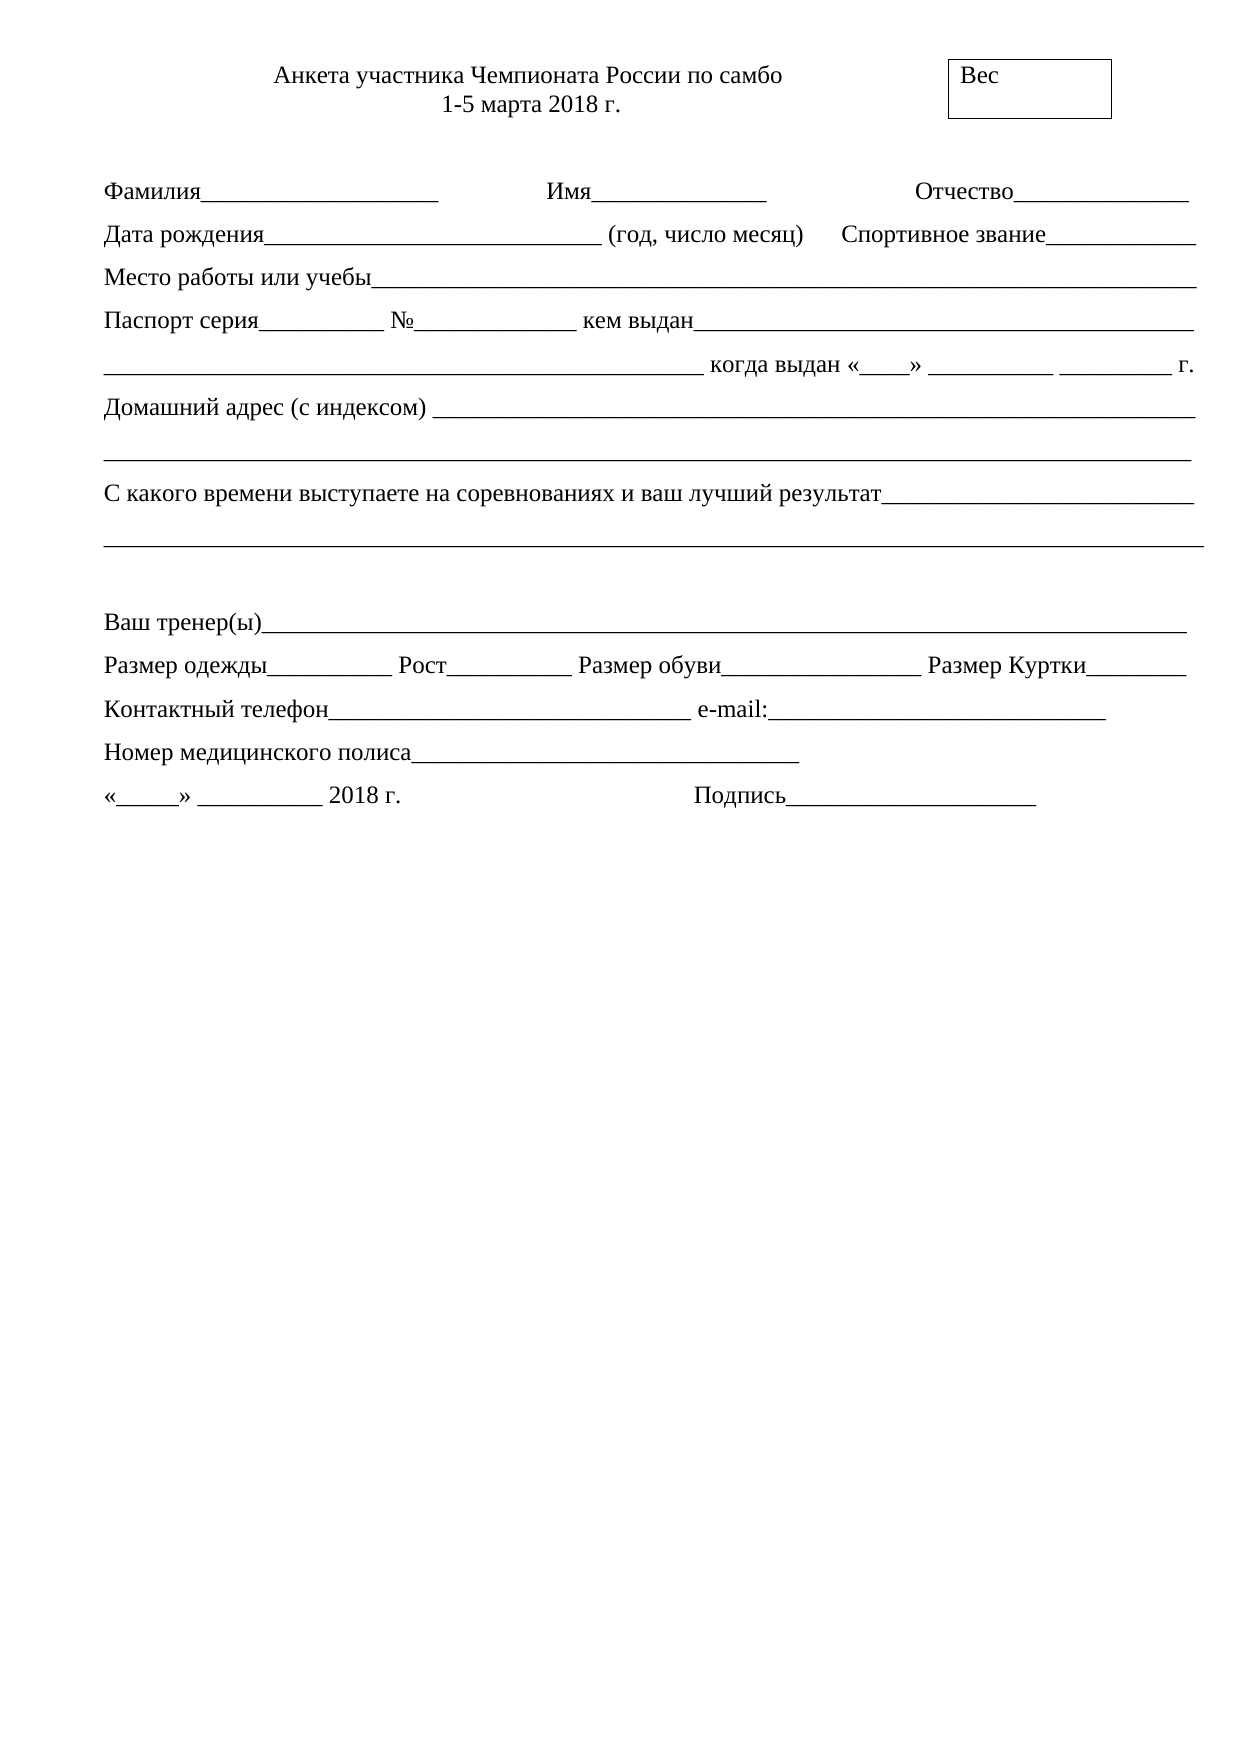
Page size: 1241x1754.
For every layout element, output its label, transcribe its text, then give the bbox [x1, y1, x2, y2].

text Паспорт серия__________ №_____________ кем выдан________________________________________ [103, 306, 1211, 334]
text Домашний адрес (с индексом) _____________________________________________________________ [103, 392, 1211, 421]
text Контактный телефон_____________________________ e-mail:___________________________ [103, 694, 1211, 722]
text ________________________________________________________________________________________ [103, 521, 1211, 550]
text _______________________________________________________________________________________ [103, 435, 1211, 464]
table_header Анкета участника Чемпионата России по самбо 1-5 марта 2018 г. [107, 59, 948, 118]
text Размер одежды__________ Рост__________ Размер обуви________________ Размер Куртки________ [103, 651, 1211, 679]
table_header Вес [949, 60, 1111, 118]
text Номер медицинского полиса_______________________________ [103, 737, 1211, 766]
text ________________________________________________ когда выдан «____» __________ _________ г. [103, 349, 1211, 377]
text Дата рождения___________________________ (год, число месяц) Спортивное звание____________ [103, 219, 1211, 248]
text Ваш тренер(ы)__________________________________________________________________________ [103, 607, 1211, 636]
text Место работы или учебы__________________________________________________________________ [103, 262, 1211, 291]
text С какого времени выступаете на соревнованиях и ваш лучший результат_________________________ [103, 478, 1211, 507]
text Фамилия___________________ Имя______________ Отчество______________ [103, 176, 1211, 205]
text «_____» __________ 2018 г. Подпись____________________ [103, 780, 1211, 809]
